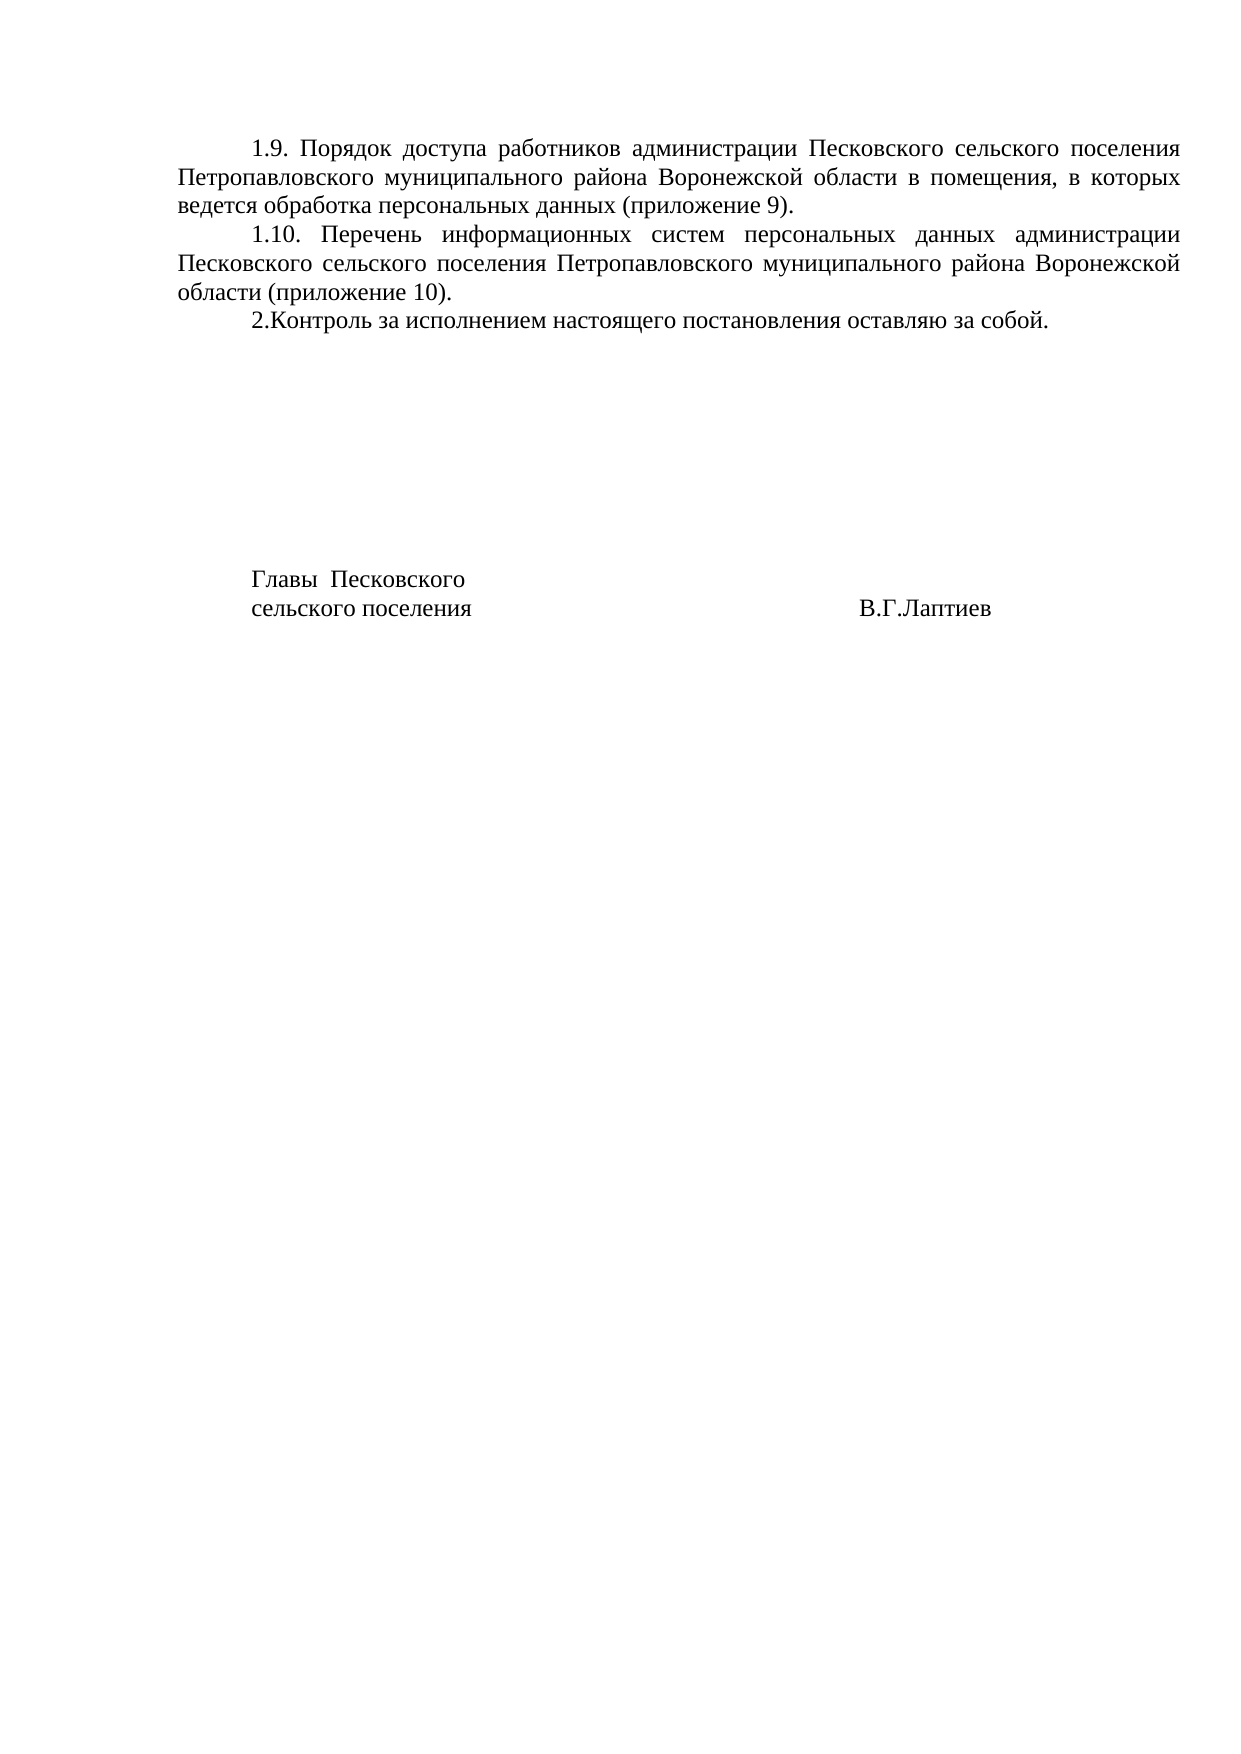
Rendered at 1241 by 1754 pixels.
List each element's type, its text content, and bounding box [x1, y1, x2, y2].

text 2.Контроль за исполнением настоящего постановления оставляю за собой. [177, 305, 1181, 334]
text 1.9. Порядок доступа работников администрации Песковского сельского поселения Петропавловского муниципального района Воронежской области в помещения, в которых ведется обработка персональных данных (приложение 9). [177, 133, 1181, 219]
text сельского поселения В.Г.Лаптиев [177, 593, 1181, 622]
text Главы Песковского [177, 564, 1181, 593]
text 1.10. Перечень информационных систем персональных данных администрации Песковского сельского поселения Петропавловского муниципального района Воронежской области (приложение 10). [177, 219, 1181, 305]
